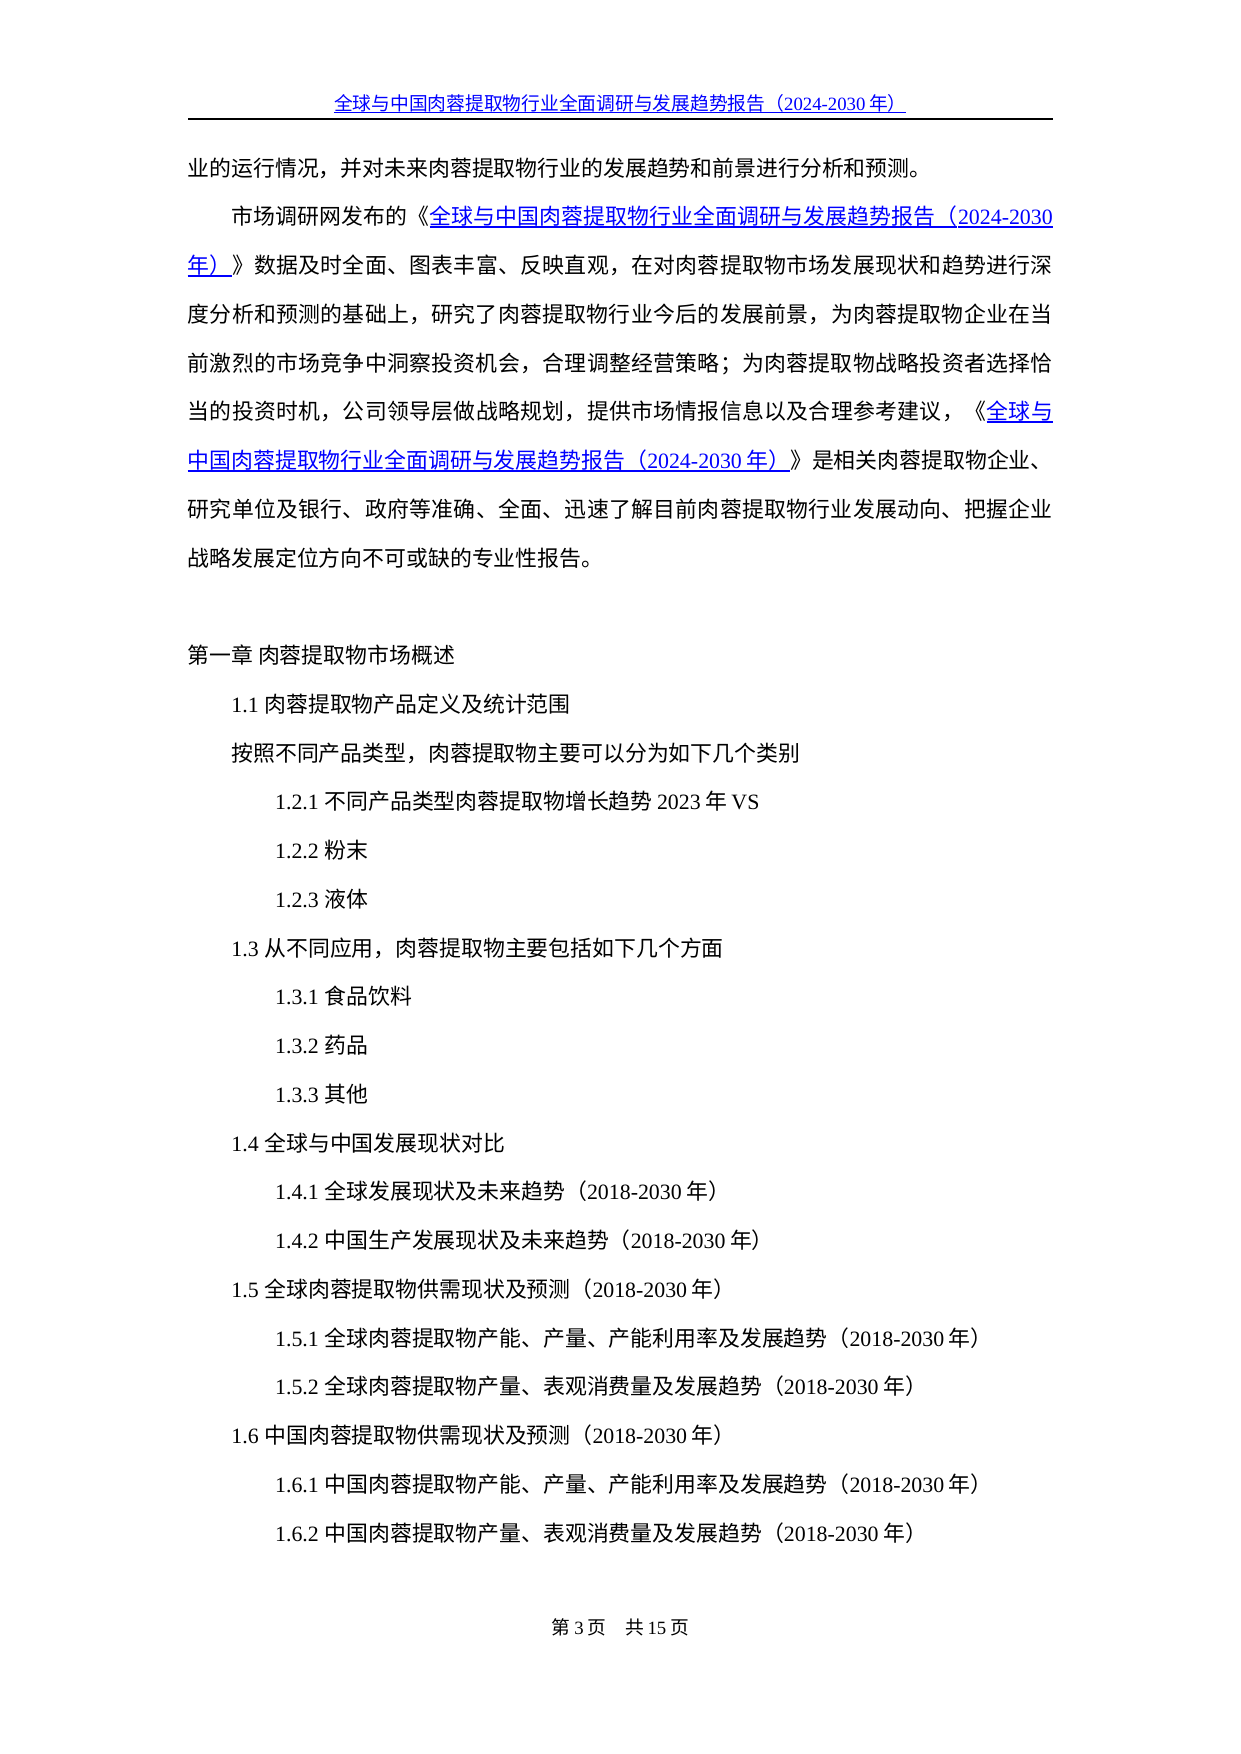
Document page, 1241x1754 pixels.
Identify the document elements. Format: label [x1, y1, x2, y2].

text [187, 150, 1053, 1548]
